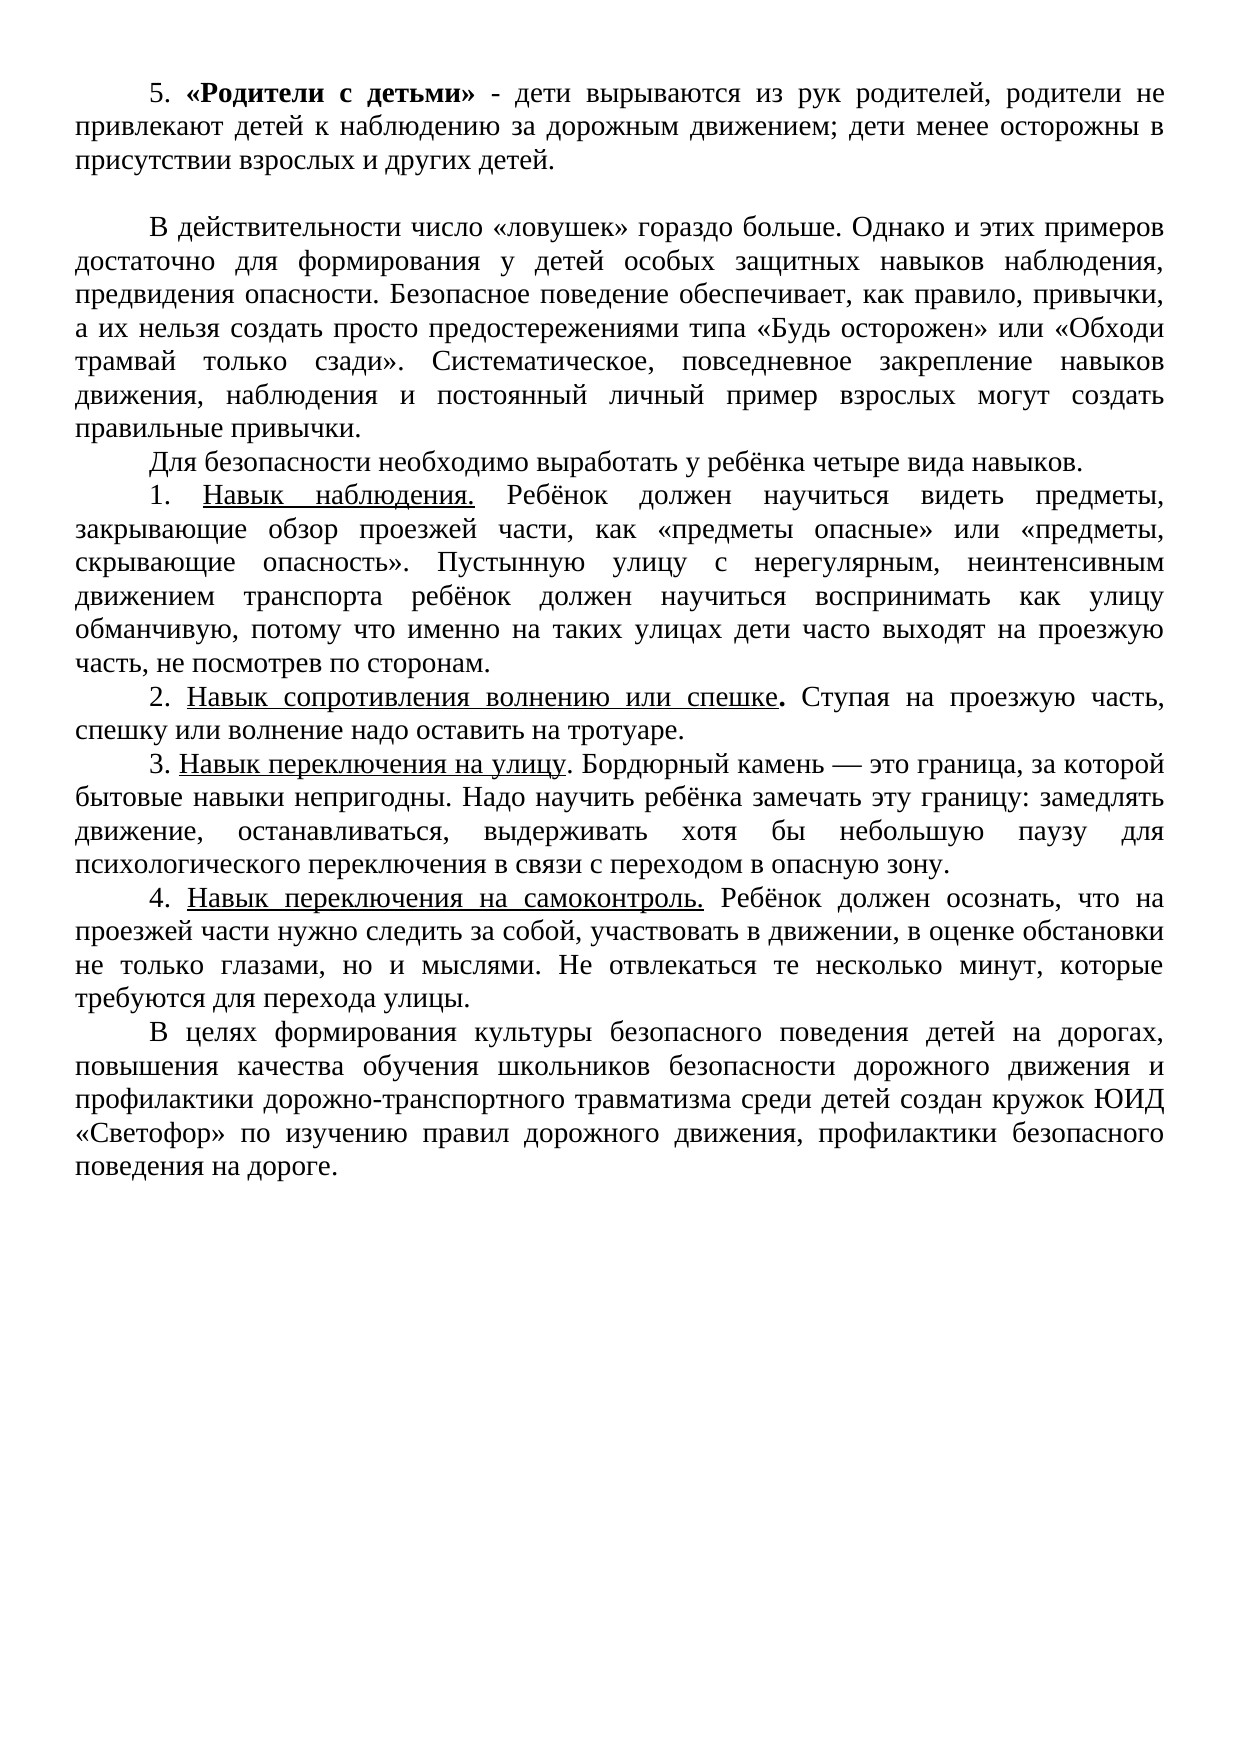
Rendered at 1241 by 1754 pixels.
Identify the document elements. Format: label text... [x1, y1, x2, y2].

text 1. Навык наблюдения. Ребёнок должен научиться видеть предметы, закрывающие обзор проезжей части, как «предметы опасные» или «предметы, скрывающие опасность». Пустынную улицу с нерегулярным, неинтенсивным движением транспорта ребёнок должен научиться воспринимать как улицу обманчивую, потому что именно на таких улицах дети часто выходят на проезжую часть, не посмотрев по сторонам. [75, 477, 1165, 679]
text В действительности число «ловушек» гораздо больше. Однако и этих примеров достаточно для формирования у детей особых защитных навыков наблюдения, предвидения опасности. Безопасное поведение обеспечивает, как правило, привычки, а их нельзя создать просто предостережениями типа «Будь осторожен» или «Обходи трамвай только сзади». Систематическое, повседневное закрепление навыков движения, наблюдения и постоянный личный пример взрослых могут создать правильные привычки. [75, 209, 1165, 444]
text 2. Навык сопротивления волнению или спешке. Ступая на проезжую часть, спешку или волнение надо оставить на тротуаре. [75, 679, 1165, 746]
text 3. Навык переключения на улицу. Бордюрный камень — это граница, за которой бытовые навыки непригодны. Надо научить ребёнка замечать эту границу: замедлять движение, останавливаться, выдерживать хотя бы небольшую паузу для психологического переключения в связи с переходом в опасную зону. [75, 746, 1165, 880]
text 4. Навык переключения на самоконтроль. Ребёнок должен осознать, что на проезжей части нужно следить за собой, участвовать в движении, в оценке обстановки не только глазами, но и мыслями. Не отвлекаться те несколько минут, которые требуются для перехода улицы. [75, 880, 1165, 1014]
text Для безопасности необходимо выработать у ребёнка четыре вида навыков. [75, 444, 1165, 477]
text 5. «Родители с детьми» - дети вырываются из рук родителей, родители не привлекают детей к наблюдению за дорожным движением; дети менее осторожны в присутствии взрослых и других детей. [75, 75, 1165, 176]
text В целях формирования культуры безопасного поведения детей на дорогах, повышения качества обучения школьников безопасности дорожного движения и профилактики дорожно-транспортного травматизма среди детей создан кружок ЮИД «Светофор» по изучению правил дорожного движения, профилактики безопасного поведения на дороге. [75, 1014, 1165, 1182]
